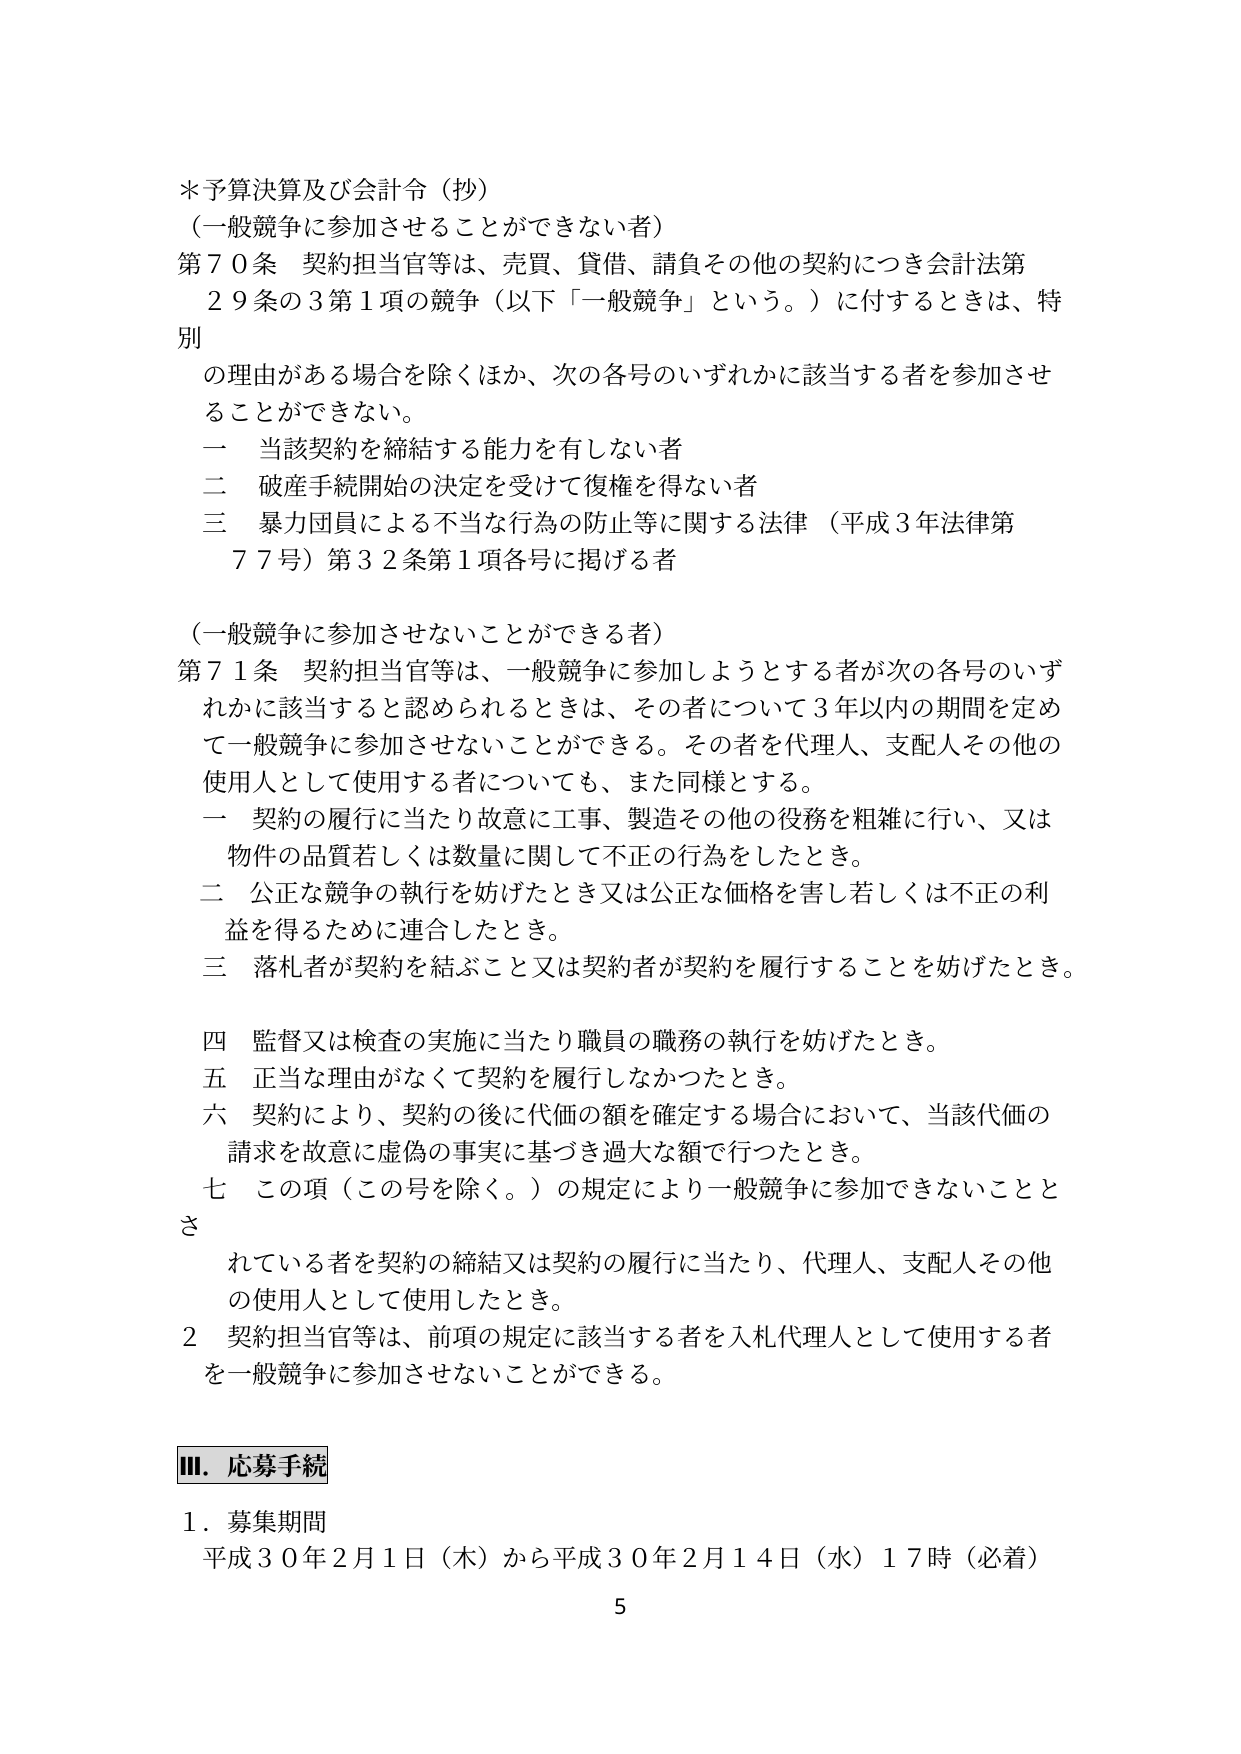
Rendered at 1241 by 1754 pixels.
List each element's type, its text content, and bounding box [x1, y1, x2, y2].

text ７７号）第３２条第１項各号に掲げる者 [177, 540, 1063, 577]
text ２ 契約担当官等は、前項の規定に該当する者を入札代理人として使用する者 [177, 1317, 1063, 1354]
text 第７１条 契約担当官等は、一般競争に参加しようとする者が次の各号のいずれかに該当すると認められるときは、その者について３年以内の期間を定めて一般競争に参加させないことができる。その者を代理人、支配人その他の使用人として使用する者についても、また同様とする。 [177, 651, 1063, 799]
text （一般競争に参加させることができない者） [177, 207, 1063, 244]
text の使用人として使用したとき。 [177, 1280, 1063, 1317]
text 三 落札者が契約を結ぶこと又は契約者が契約を履行することを妨げたとき。 [177, 947, 1063, 1021]
text ることができない。 [177, 392, 1063, 429]
text ＊予算決算及び会計令（抄） [177, 170, 1063, 207]
text 益を得るために連合したとき。 [199, 910, 1063, 947]
text れている者を契約の締結又は契約の履行に当たり、代理人、支配人その他 [177, 1243, 1063, 1280]
text を一般競争に参加させないことができる。 [177, 1354, 1063, 1391]
text 二 破産手続開始の決定を受けて復権を得ない者 [177, 466, 1063, 503]
text 物件の品質若しくは数量に関して不正の行為をしたとき。 [177, 836, 1063, 873]
text 請求を故意に虚偽の事実に基づき過大な額で行つたとき。 [177, 1132, 1063, 1169]
text 平成３０年２月１日（木）から平成３０年２月１４日（水）１７時（必着） [177, 1539, 1063, 1576]
text 四 監督又は検査の実施に当たり職員の職務の執行を妨げたとき。 [177, 1021, 1063, 1058]
text 一 契約の履行に当たり故意に工事、製造その他の役務を粗雑に行い、又は [177, 799, 1063, 836]
text の理由がある場合を除くほか、次の各号のいずれかに該当する者を参加させ [177, 355, 1063, 392]
text 一 当該契約を締結する能力を有しない者 [177, 429, 1063, 466]
text ２９条の３第１項の競争（以下「一般競争」という。）に付するときは、特別 [177, 281, 1063, 355]
text （一般競争に参加させないことができる者） [177, 614, 1063, 651]
text Ⅲ．応募手続 [177, 1428, 1063, 1502]
text 二 公正な競争の執行を妨げたとき又は公正な価格を害し若しくは不正の利 [199, 873, 1063, 910]
text 七 この項（この号を除く。）の規定により一般競争に参加できないこととさ [177, 1169, 1063, 1243]
text 三 暴力団員による不当な行為の防止等に関する法律 （平成３年法律第 [177, 503, 1063, 540]
text 六 契約により、契約の後に代価の額を確定する場合において、当該代価の [177, 1095, 1063, 1132]
text １．募集期間 [177, 1502, 1063, 1539]
text 第７０条 契約担当官等は、売買、貸借、請負その他の契約につき会計法第 [177, 244, 1063, 281]
text 五 正当な理由がなくて契約を履行しなかつたとき。 [177, 1058, 1063, 1095]
